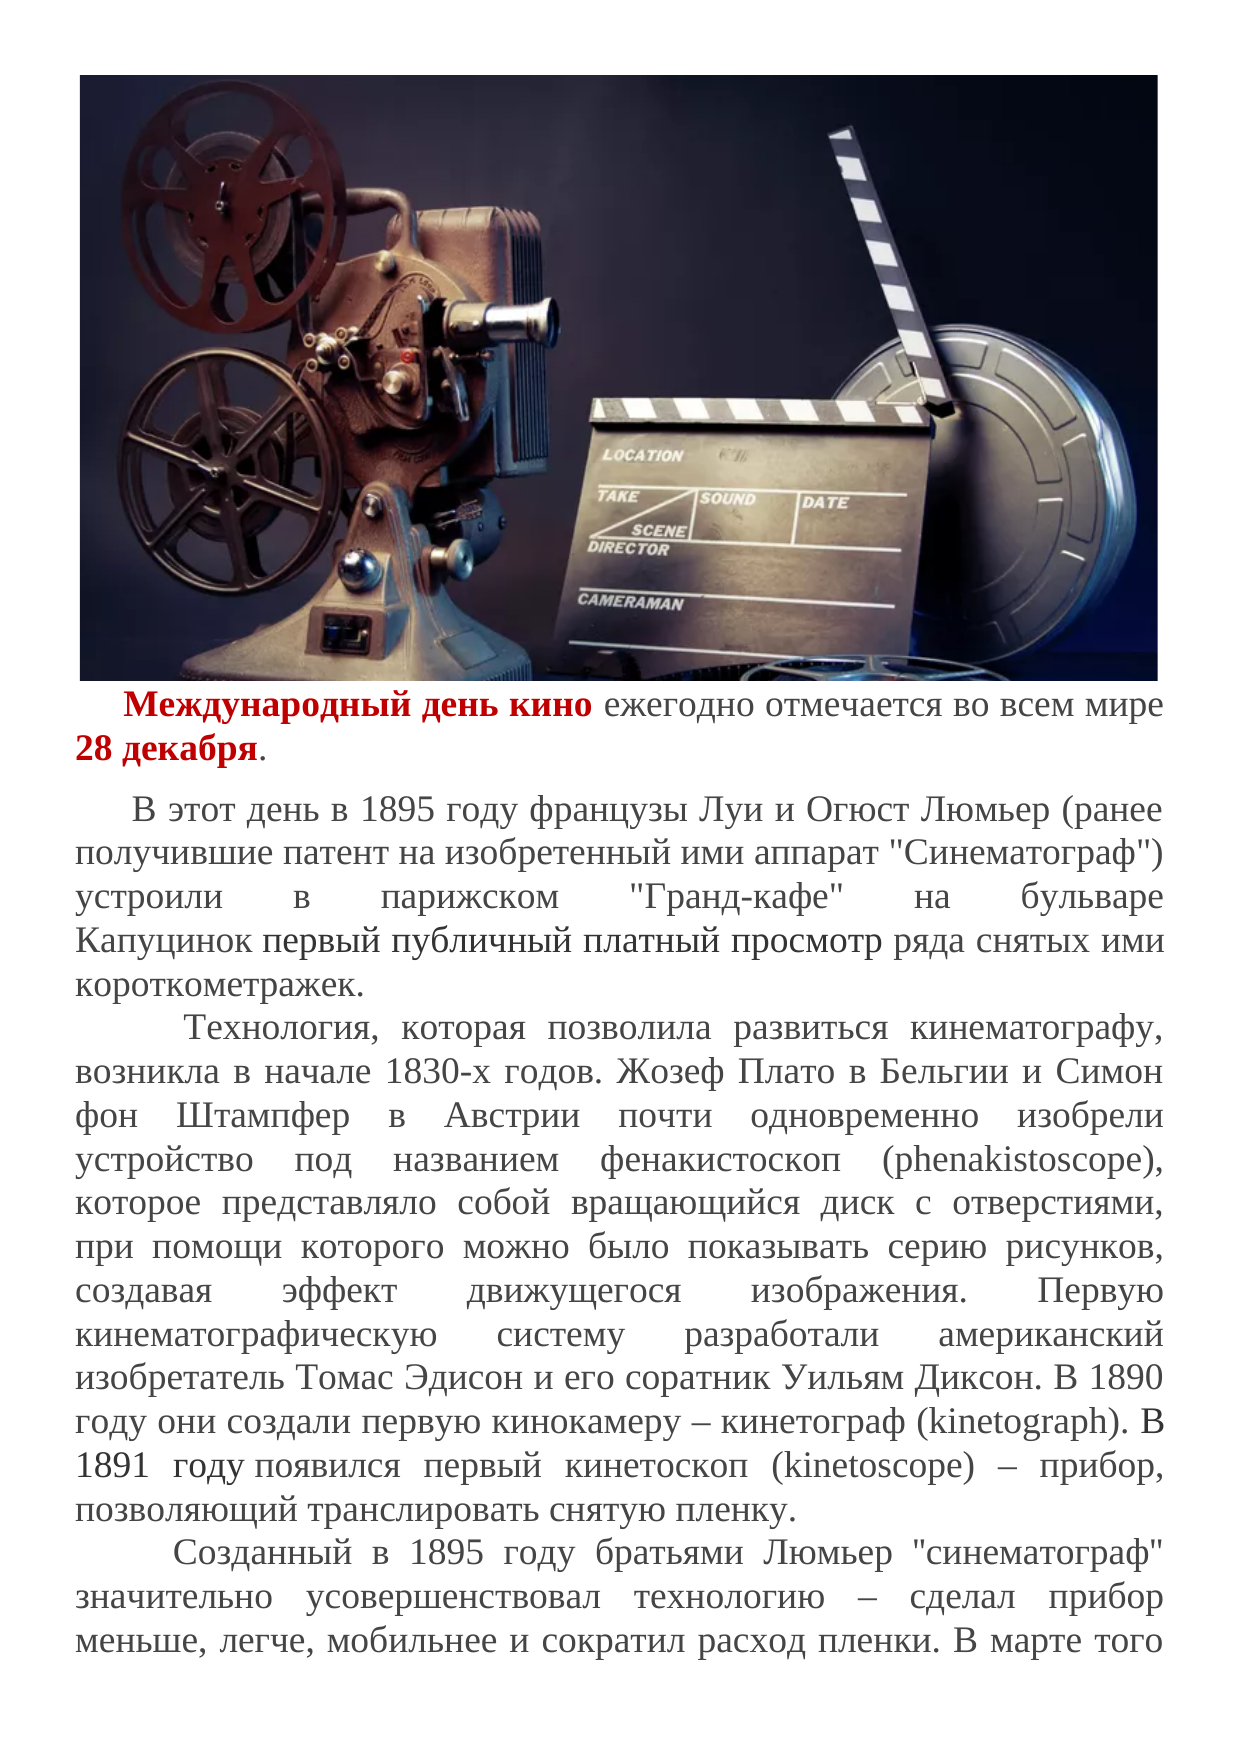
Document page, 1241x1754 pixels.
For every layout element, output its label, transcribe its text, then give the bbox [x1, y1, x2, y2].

text Технология, которая позволила развиться кинематографу, возникла в начале 1830-х годов. Жозеф Плато в Бельгии и Симон фон Штампфер в Австрии почти одновременно изобрели устройство под названием фенакистоскоп (phenakistoscope), которое представляло собой вращающийся диск с отверстиями, при помощи которого можно было показывать серию рисунков, создавая эффект движущегося изображения. Первую кинематографическую систему разработали американский изобретатель Томас Эдисон и его соратник Уильям Диксон. В 1890 году они создали первую кинокамеру – кинетограф (kinetograph). В 1891 году появился первый кинетоскоп (kinetoscope) – прибор, позволяющий транслировать снятую пленку. [75, 1004, 1165, 1529]
text В этот день в 1895 году французы Луи и Огюст Люмьер (ранее получившие патент на изобретенный ими аппарат "Синематограф") устроили в парижском "Гранд-кафе" на бульваре Капуцинок первый публичный платный просмотр ряда снятых ими короткометражек. [75, 785, 1165, 1004]
picture [79, 75, 1157, 681]
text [75, 1529, 1165, 1660]
